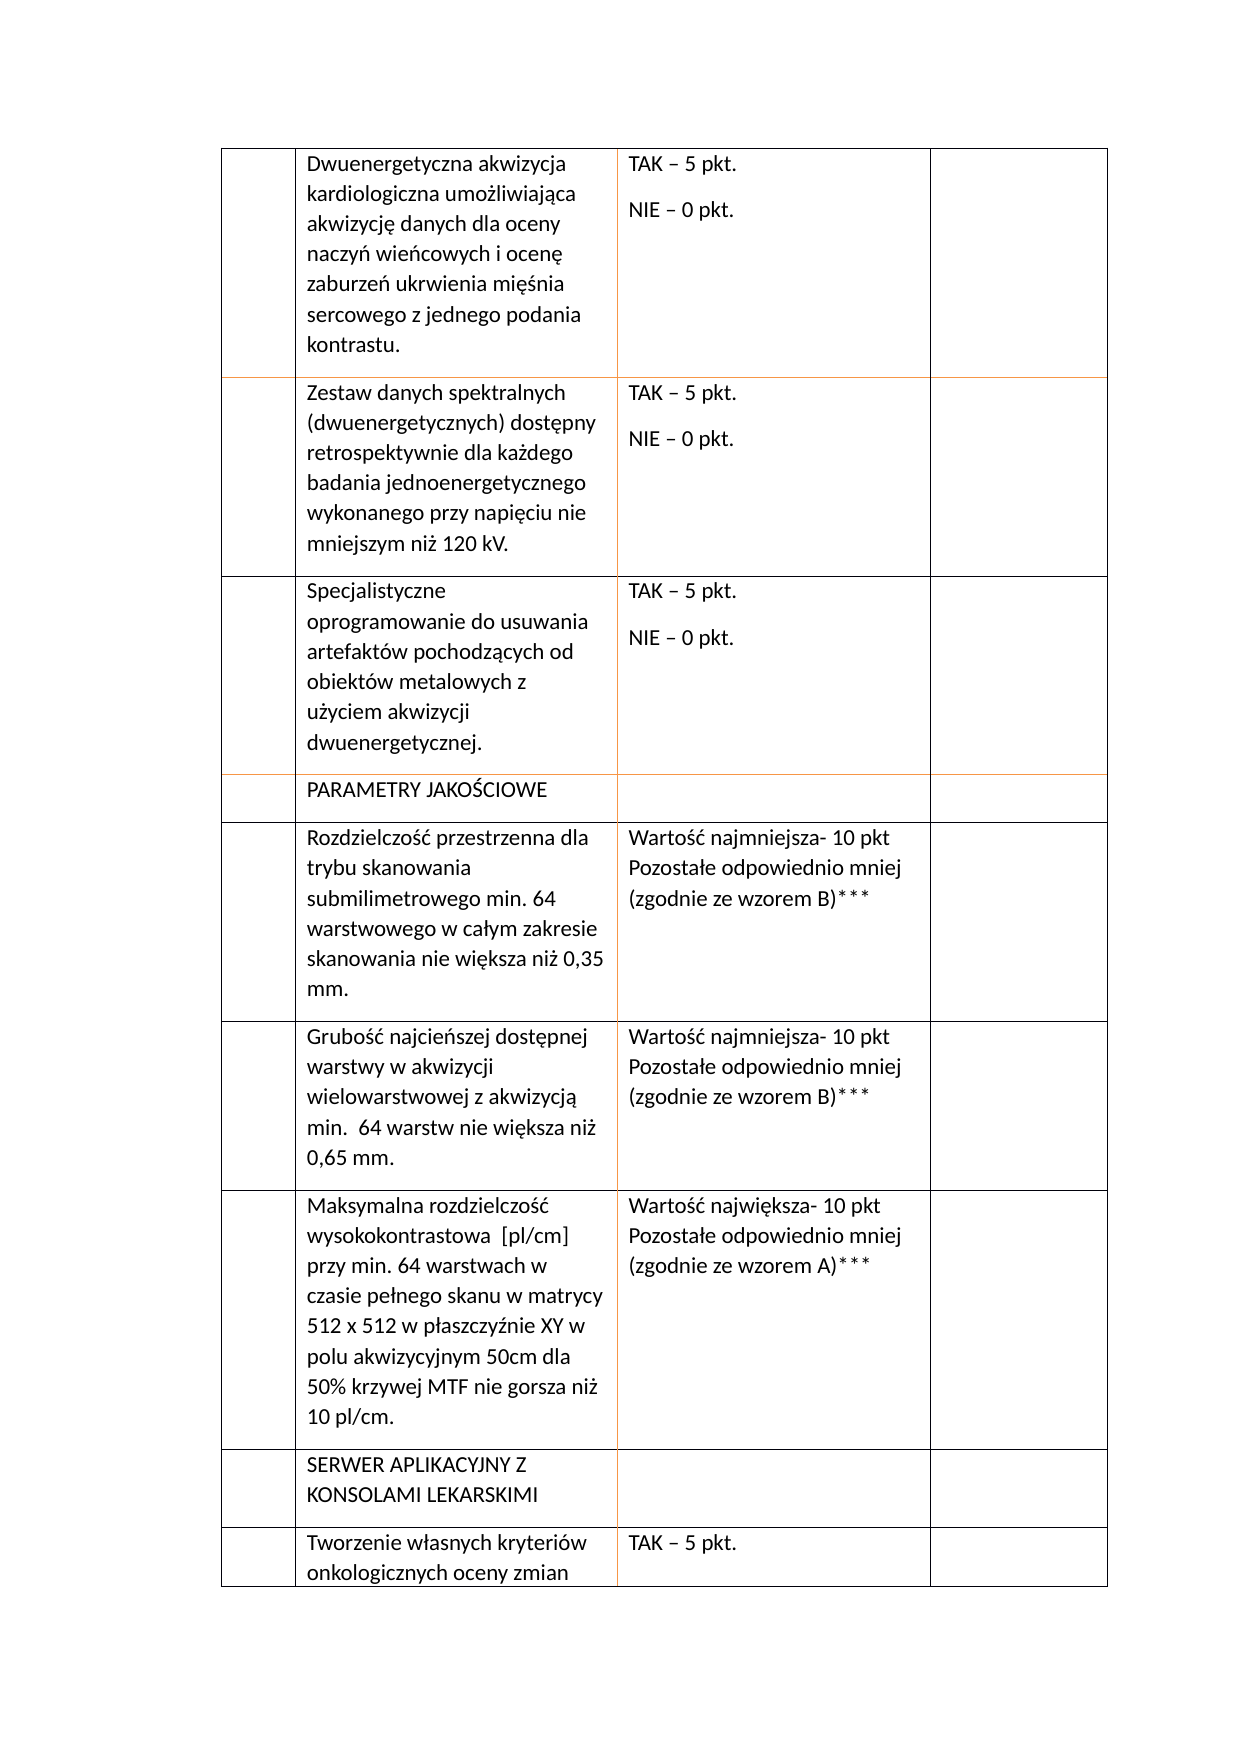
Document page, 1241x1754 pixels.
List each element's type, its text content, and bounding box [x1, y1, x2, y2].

table_cell Dwuenergetyczna akwizycja kardiologiczna umożliwiająca akwizycję danych dla oceny naczyń wieńcowych i ocenę zaburzeń ukrwienia mięśnia sercowego z jednego podania kontrastu. [296, 149, 617, 377]
table_cell [931, 1191, 1107, 1449]
table_cell TAK – 5 pkt. NIE – 0 pkt. [618, 378, 930, 576]
table_cell Grubość najcieńszej dostępnej warstwy w akwizycji wielowarstwowej z akwizycją min. 64 warstw nie większa niż 0,65 mm. [296, 1022, 617, 1190]
table_cell [931, 1450, 1107, 1527]
table_cell TAK – 5 pkt. NIE – 0 pkt. [618, 577, 930, 774]
table_cell SERWER APLIKACYJNY Z KONSOLAMI LEKARSKIMI [296, 1450, 617, 1527]
table_cell [931, 149, 1107, 377]
table_cell Rozdzielczość przestrzenna dla trybu skanowania submilimetrowego min. 64 warstwowego w całym zakresie skanowania nie większa niż 0,35 mm. [296, 823, 617, 1021]
table_cell [222, 1450, 295, 1527]
table_cell [222, 149, 295, 377]
table_cell [931, 1528, 1107, 1586]
table_cell [222, 1191, 295, 1449]
table_cell [618, 1450, 930, 1527]
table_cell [618, 1528, 930, 1586]
table_cell Maksymalna rozdzielczość wysokokontrastowa [pl/cm] przy min. 64 warstwach w czasie pełnego skanu w matrycy 512 x 512 w płaszczyźnie XY w polu akwizycyjnym 50cm dla 50% krzywej MTF nie gorsza niż 10 pl/cm. [296, 1191, 617, 1449]
table_cell Specjalistyczne oprogramowanie do usuwania artefaktów pochodzących od obiektów metalowych z użyciem akwizycji dwuenergetycznej. [296, 577, 617, 774]
table_cell Zestaw danych spektralnych (dwuenergetycznych) dostępny retrospektywnie dla każdego badania jednoenergetycznego wykonanego przy napięciu nie mniejszym niż 120 kV. [296, 378, 617, 576]
table_cell PARAMETRY JAKOŚCIOWE [296, 775, 617, 822]
table_cell [931, 577, 1107, 774]
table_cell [296, 1528, 617, 1586]
table_cell [222, 378, 295, 576]
table_cell [222, 1022, 295, 1190]
table_cell Wartość najmniejsza- 10 pkt Pozostałe odpowiednio mniej (zgodnie ze wzorem B)*** [618, 1022, 930, 1190]
table_cell Wartość największa- 10 pkt Pozostałe odpowiednio mniej (zgodnie ze wzorem A)*** [618, 1191, 930, 1449]
table_cell [931, 378, 1107, 576]
table_cell [618, 775, 930, 822]
table_cell Wartość najmniejsza- 10 pkt Pozostałe odpowiednio mniej (zgodnie ze wzorem B)*** [618, 823, 930, 1021]
table_cell [931, 775, 1107, 822]
table_cell [931, 1022, 1107, 1190]
table_cell [222, 775, 295, 822]
table_cell [222, 1528, 295, 1586]
table_cell [931, 823, 1107, 1021]
table_cell [222, 823, 295, 1021]
table_cell TAK – 5 pkt. NIE – 0 pkt. [618, 149, 930, 377]
table_cell [222, 577, 295, 774]
